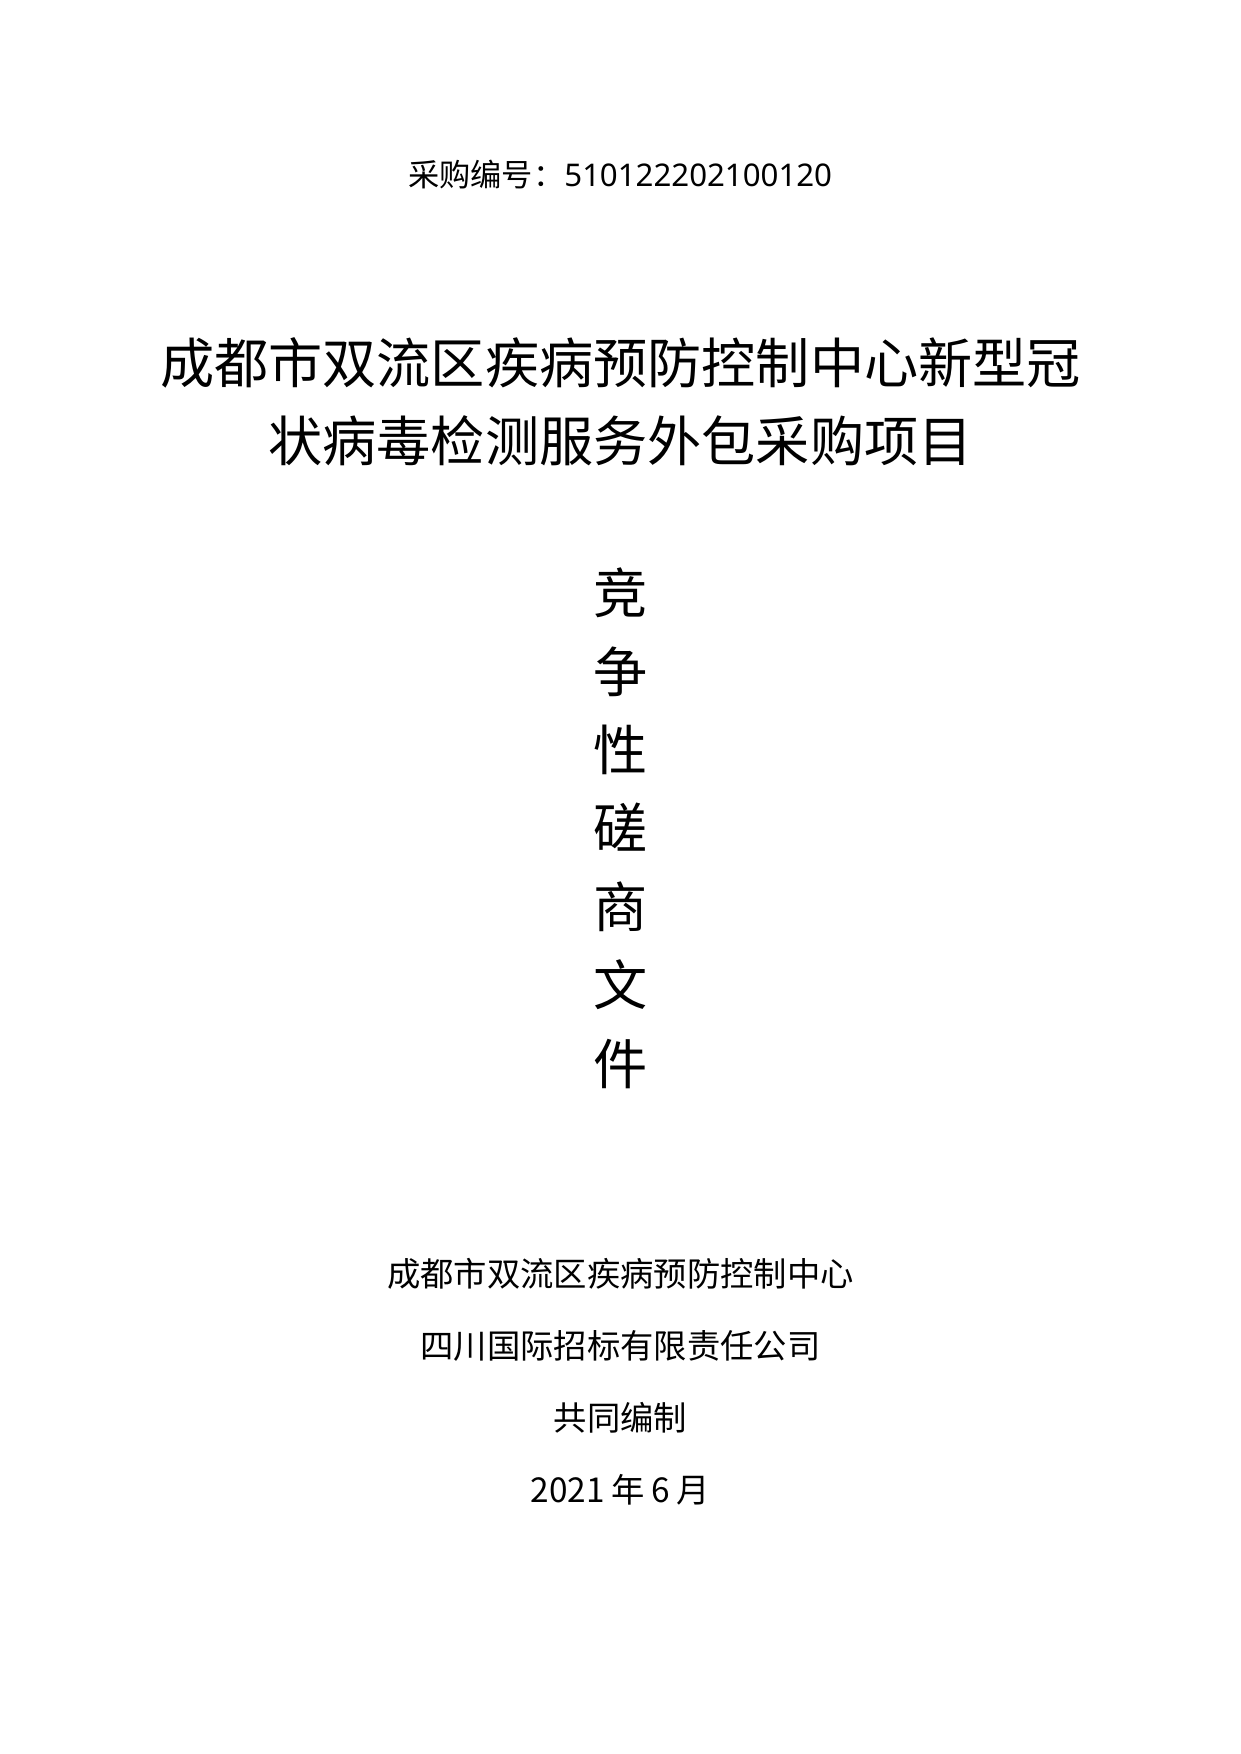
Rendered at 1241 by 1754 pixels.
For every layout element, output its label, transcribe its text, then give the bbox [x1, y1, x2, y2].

text 2021年6月 [153, 1464, 1087, 1512]
text 磋 [153, 786, 1087, 864]
text 成都市双流区疾病预防控制中心 [153, 1247, 1087, 1296]
text 商 [153, 864, 1087, 943]
text 竞 [153, 551, 1087, 629]
text 争 [153, 629, 1087, 708]
text 四川国际招标有限责任公司 [153, 1320, 1087, 1368]
text 性 [153, 708, 1087, 786]
text 共同编制 [153, 1392, 1087, 1440]
text 采购编号：510122202100120 [153, 150, 1087, 195]
text 文 [153, 943, 1087, 1021]
text 件 [153, 1021, 1087, 1100]
text 成都市双流区疾病预防控制中心新型冠状病毒检测服务外包采购项目 [153, 320, 1087, 477]
